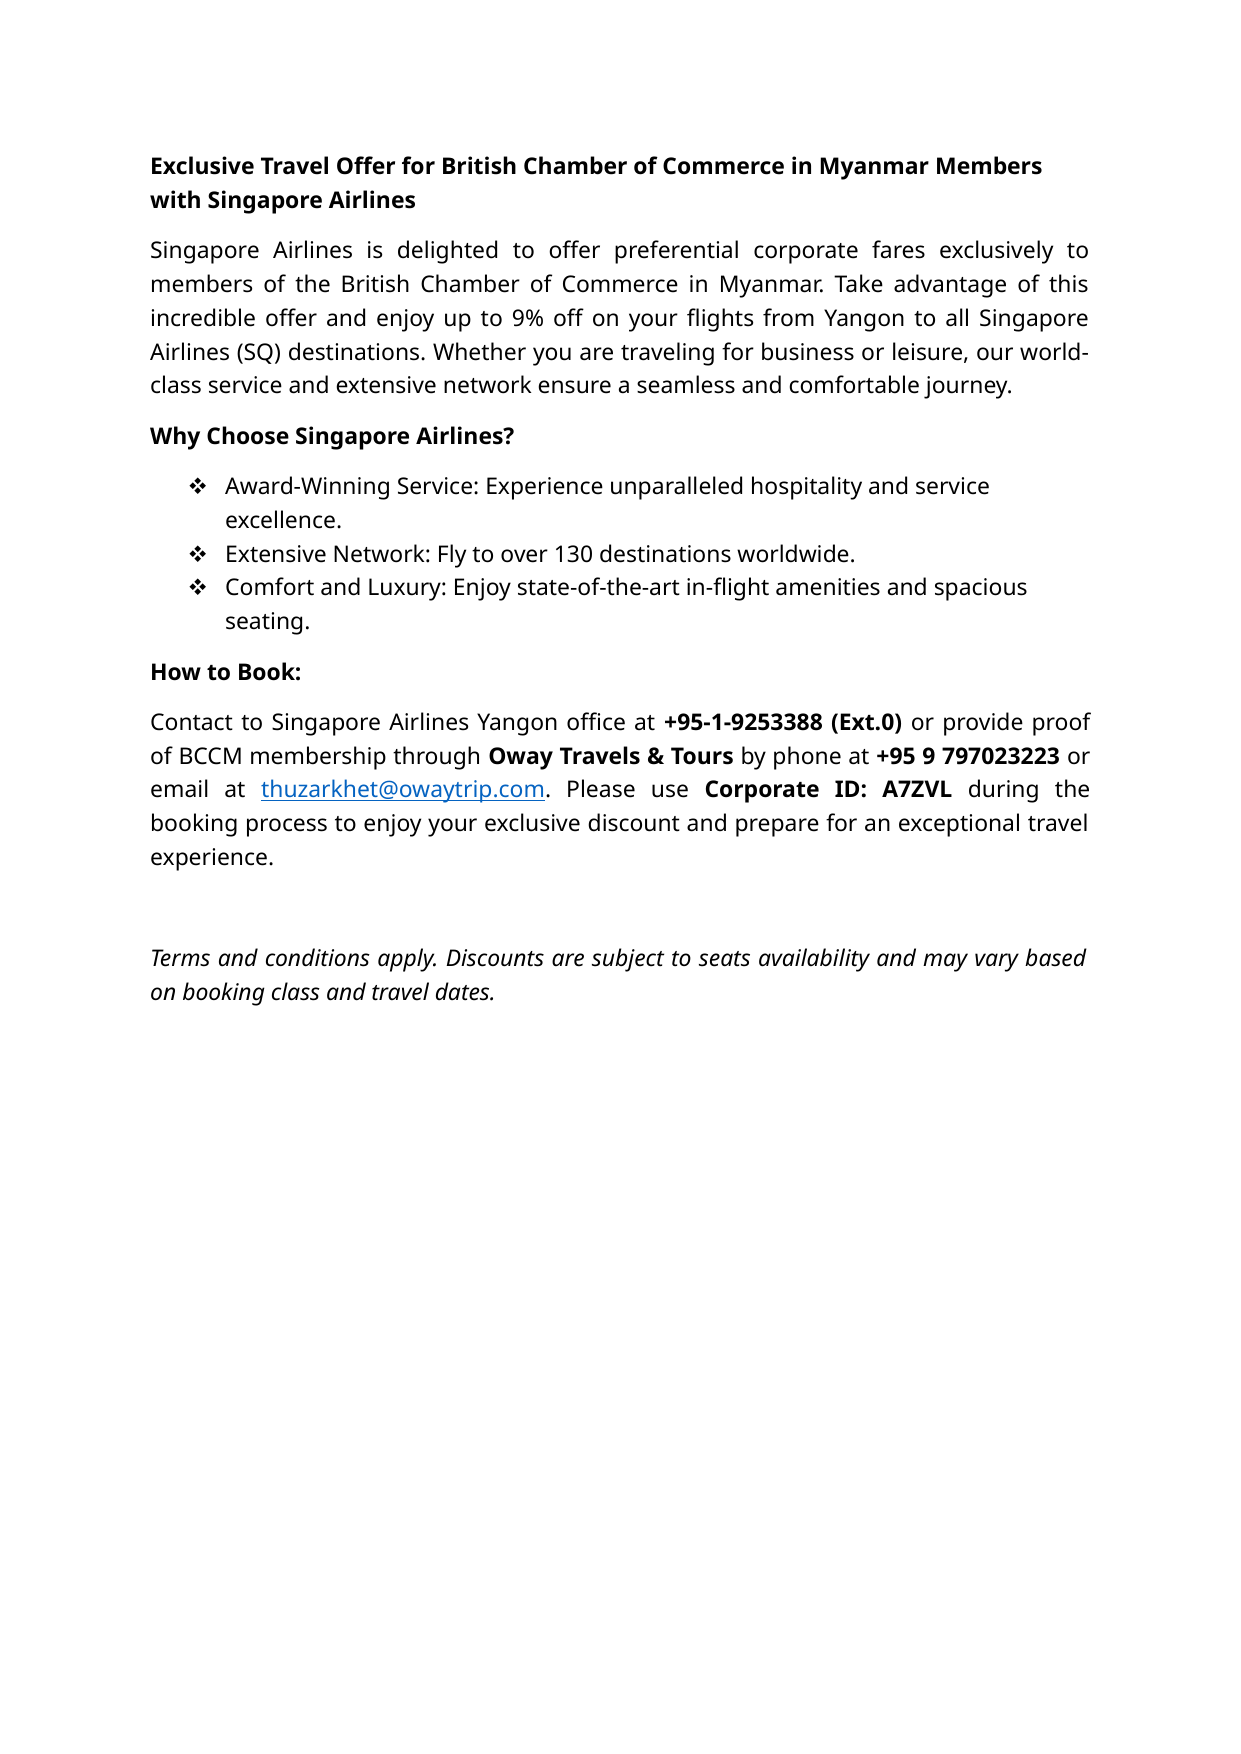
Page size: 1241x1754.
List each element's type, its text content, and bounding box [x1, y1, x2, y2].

text Terms and conditions apply. Discounts are subject to seats availability and may vary based on booking class and travel dates. [150, 942, 1090, 1007]
list Extensive Network: Fly to over 130 destinations worldwide. [187, 537, 1090, 569]
text Why Choose Singapore Airlines? [150, 419, 1090, 451]
text How to Book: [150, 655, 1090, 687]
list Award-Winning Service: Experience unparalleled hospitality and service excellence. [187, 470, 1090, 535]
text Singapore Airlines is delighted to offer preferential corporate fares exclusively to members of the British Chamber of Commerce in Myanmar. Take advantage of this incredible offer and enjoy up to 9% off on your flights from Yangon to all Singapore Airlines (SQ) destinations. Whether you are traveling for business or leisure, our world-class service and extensive network ensure a seamless and comfortable journey. [150, 234, 1090, 400]
text Contact to Singapore Airlines Yangon office at +95-1-9253388 (Ext.0) or provide proof of BCCM membership through Oway Travels & Tours by phone at +95 9 797023223 or email at thuzarkhet@owaytrip.com. Please use Corporate ID: A7ZVL during the booking process to enjoy your exclusive discount and prepare for an exceptional travel experience. [150, 706, 1090, 872]
text Exclusive Travel Offer for British Chamber of Commerce in Myanmar Members with Singapore Airlines [150, 150, 1090, 215]
list Comfort and Luxury: Enjoy state-of-the-art in-flight amenities and spacious seating. [187, 571, 1090, 636]
